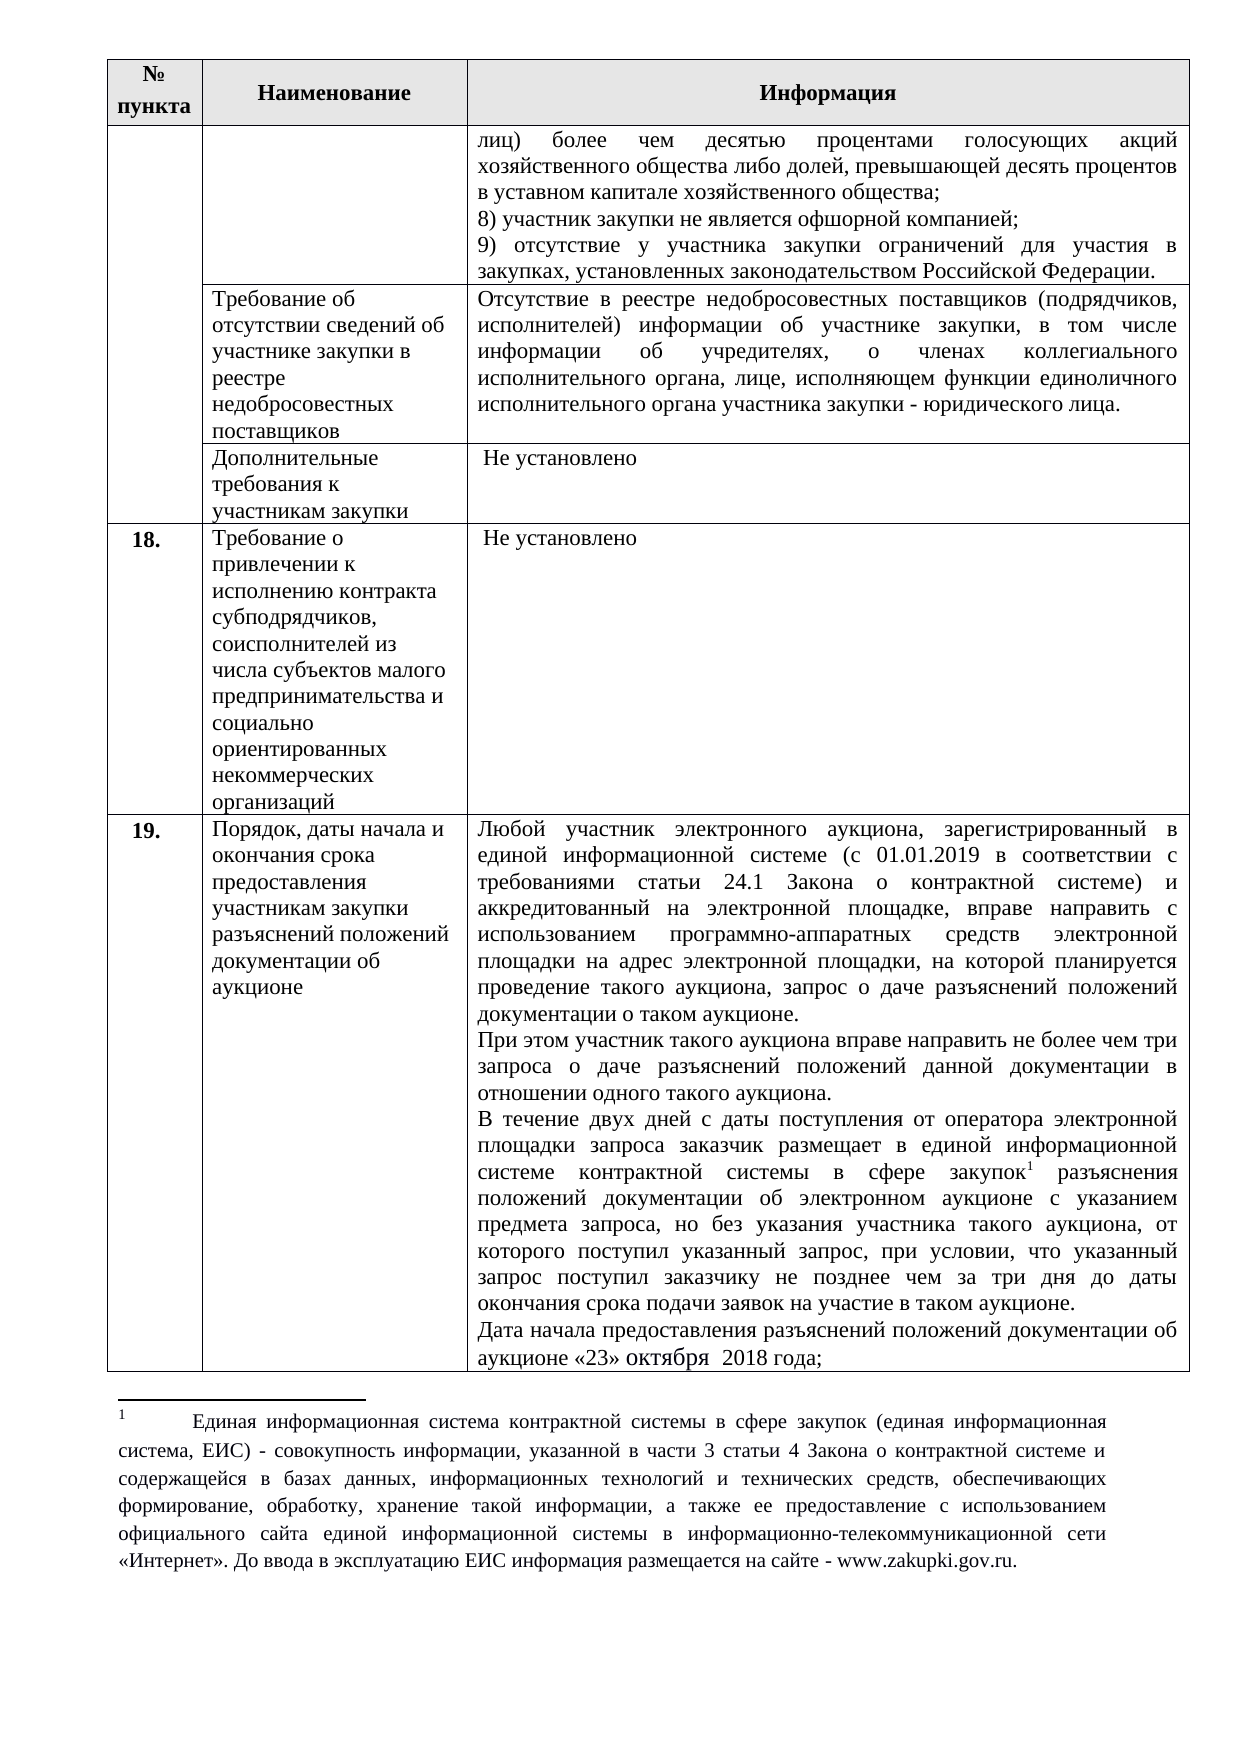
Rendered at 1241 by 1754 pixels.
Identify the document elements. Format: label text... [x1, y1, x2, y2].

table_cell Дополнительные требования к участникам закупки [203, 444, 467, 523]
table_cell Не установлено [468, 524, 1189, 814]
table_cell [108, 126, 202, 523]
table_cell Не установлено [468, 444, 1189, 523]
table_cell Требование об отсутствии сведений об участнике закупки в реестре недобросовестных поставщиков [203, 285, 467, 443]
table_cell [108, 815, 202, 1371]
table_cell [108, 524, 202, 814]
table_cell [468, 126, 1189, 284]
table_header Информация [468, 60, 1189, 125]
table_header Наименование [203, 60, 467, 125]
table_header № пункта [108, 60, 202, 125]
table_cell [203, 126, 467, 284]
table_cell Требование о привлечении к исполнению контракта субподрядчиков, соисполнителей из числа субъектов малого предпринимательства и социально ориентированных некоммерческих организаций [203, 524, 467, 814]
table_cell Отсутствие в реестре недобросовестных поставщиков (подрядчиков, исполнителей) информации об участнике закупки, в том числе информации об учредителях, о членах коллегиального исполнительного органа, лице, исполняющем функции единоличного исполнительного органа участника закупки - юридического лица. [468, 285, 1189, 443]
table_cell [203, 815, 467, 1371]
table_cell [468, 815, 1189, 1371]
